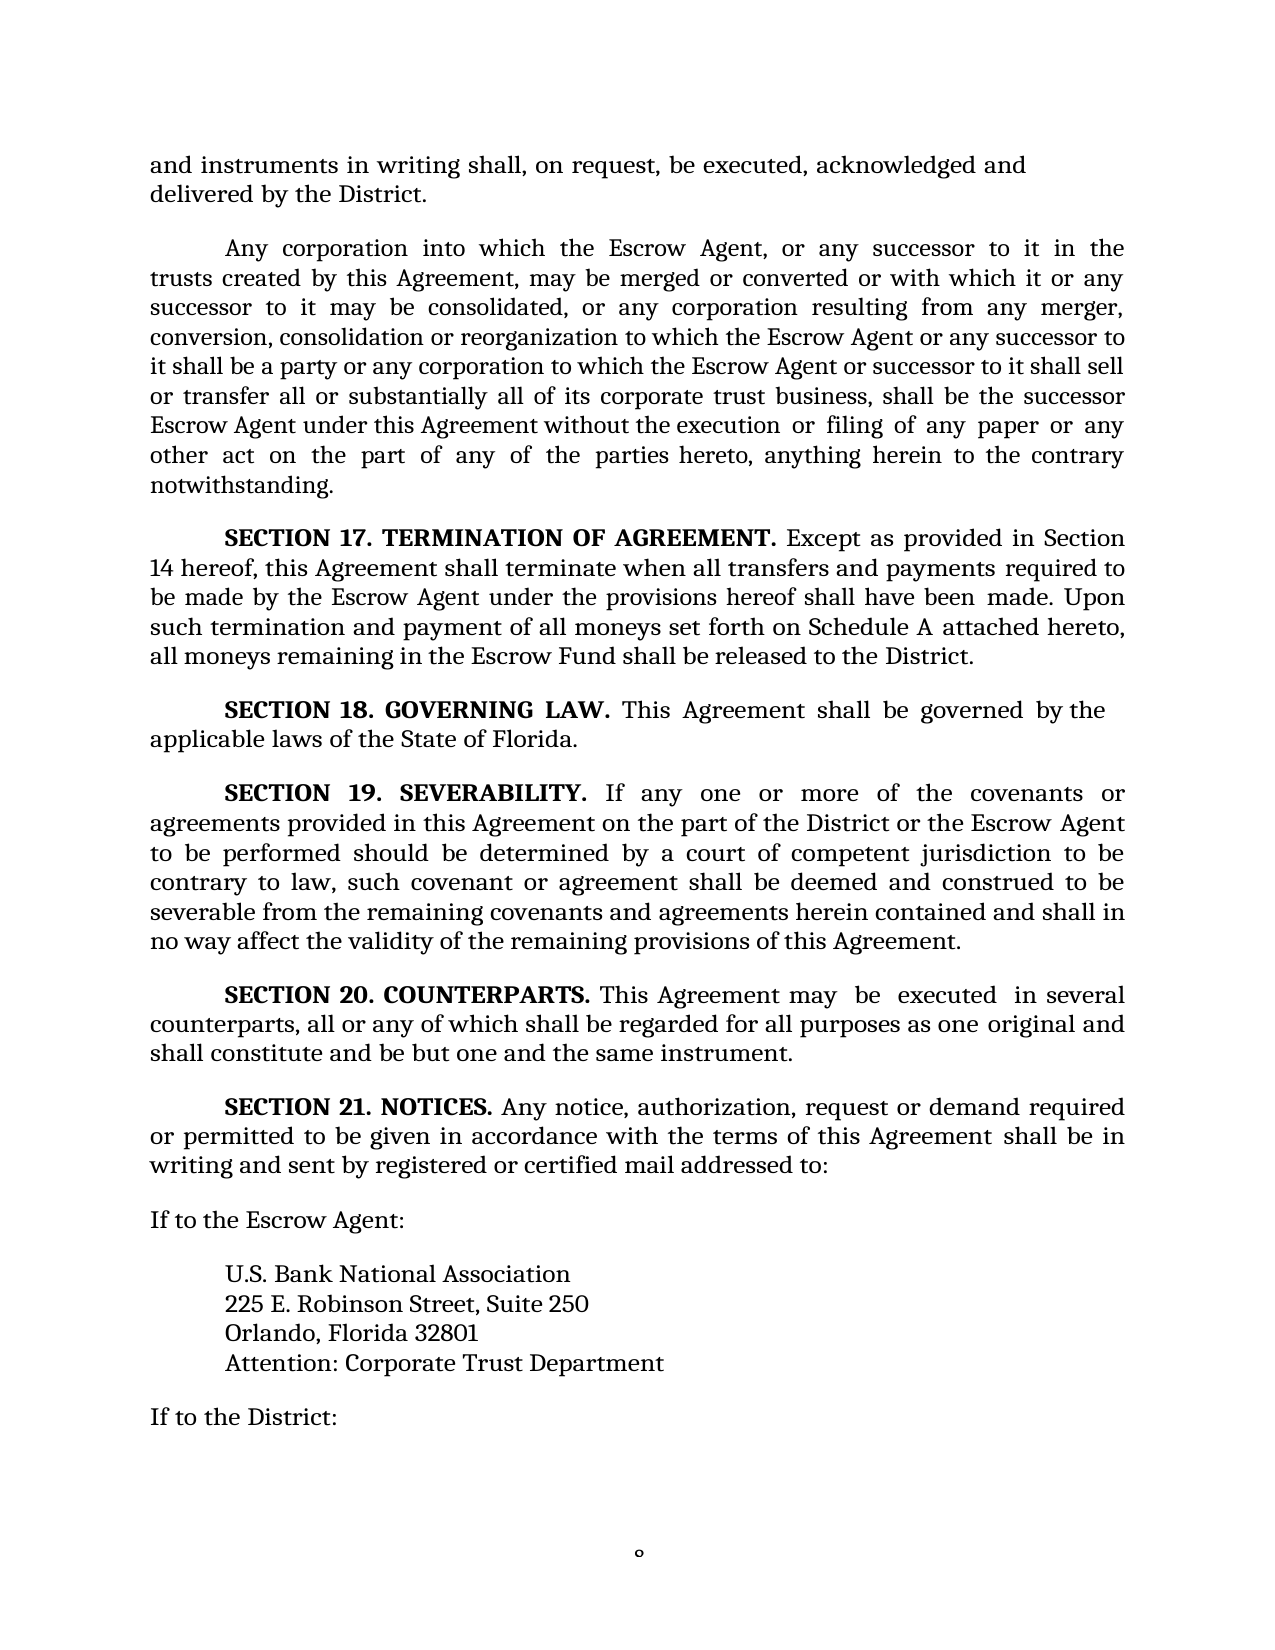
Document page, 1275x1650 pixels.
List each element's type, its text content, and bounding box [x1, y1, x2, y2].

text If to the Escrow Agent: [150, 1206, 1235, 1234]
text U.S. Bank National Association 225 E. Robinson Street, Suite 250 Orlando, Florida 32801 [225, 1260, 615, 1348]
text Attention: Corporate Trust Department If to the District: [150, 1349, 686, 1431]
text SECTION 18. GOVERNING LAW. This Agreement shall be governed by the applicable laws of the State of Florida. [150, 696, 1125, 754]
text and instruments in writing shall, on request, be executed, acknowledged and delivered by the District. [150, 151, 1069, 208]
text SECTION 19. SEVERABILITY. If any one or more of the covenants or agreements provided in this Agreement on the part of the District or the Escrow Agent to be performed should be determined by a court of competent jurisdiction to be contrary to law, such covenant or agreement shall be deemed and construed to be severable from the remaining covenants and agreements herein contained and shall in no way affect the validity of the remaining provisions of this Agreement. [150, 779, 1125, 956]
text SECTION 20. COUNTERPARTS. This Agreement may be executed in several counterparts, all or any of which shall be regarded for all purposes as one original and shall constitute and be but one and the same instrument. [150, 981, 1125, 1068]
text SECTION 21. NOTICES. Any notice, authorization, request or demand required or permitted to be given in accordance with the terms of this Agreement shall be in writing and sent by registered or certified mail addressed to: [150, 1093, 1125, 1180]
text SECTION 17. TERMINATION OF AGREEMENT. Except as provided in Section 14 hereof, this Agreement shall terminate when all transfers and payments required to be made by the Escrow Agent under the provisions hereof shall have been made. Upon such termination and payment of all moneys set forth on Schedule A attached hereto, all moneys remaining in the Escrow Fund shall be released to the District. [150, 524, 1125, 671]
text Any corporation into which the Escrow Agent, or any successor to it in the trusts created by this Agreement, may be merged or converted or with which it or any successor to it may be consolidated, or any corporation resulting from any merger, conversion, consolidation or reorganization to which the Escrow Agent or any successor to it shall be a party or any corporation to which the Escrow Agent or successor to it shall sell or transfer all or substantially all of its corporate trust business, shall be the successor Escrow Agent under this Agreement without the execution or filing of any paper or any other act on the part of any of the parties hereto, anything herein to the contrary notwithstanding. [150, 234, 1125, 499]
